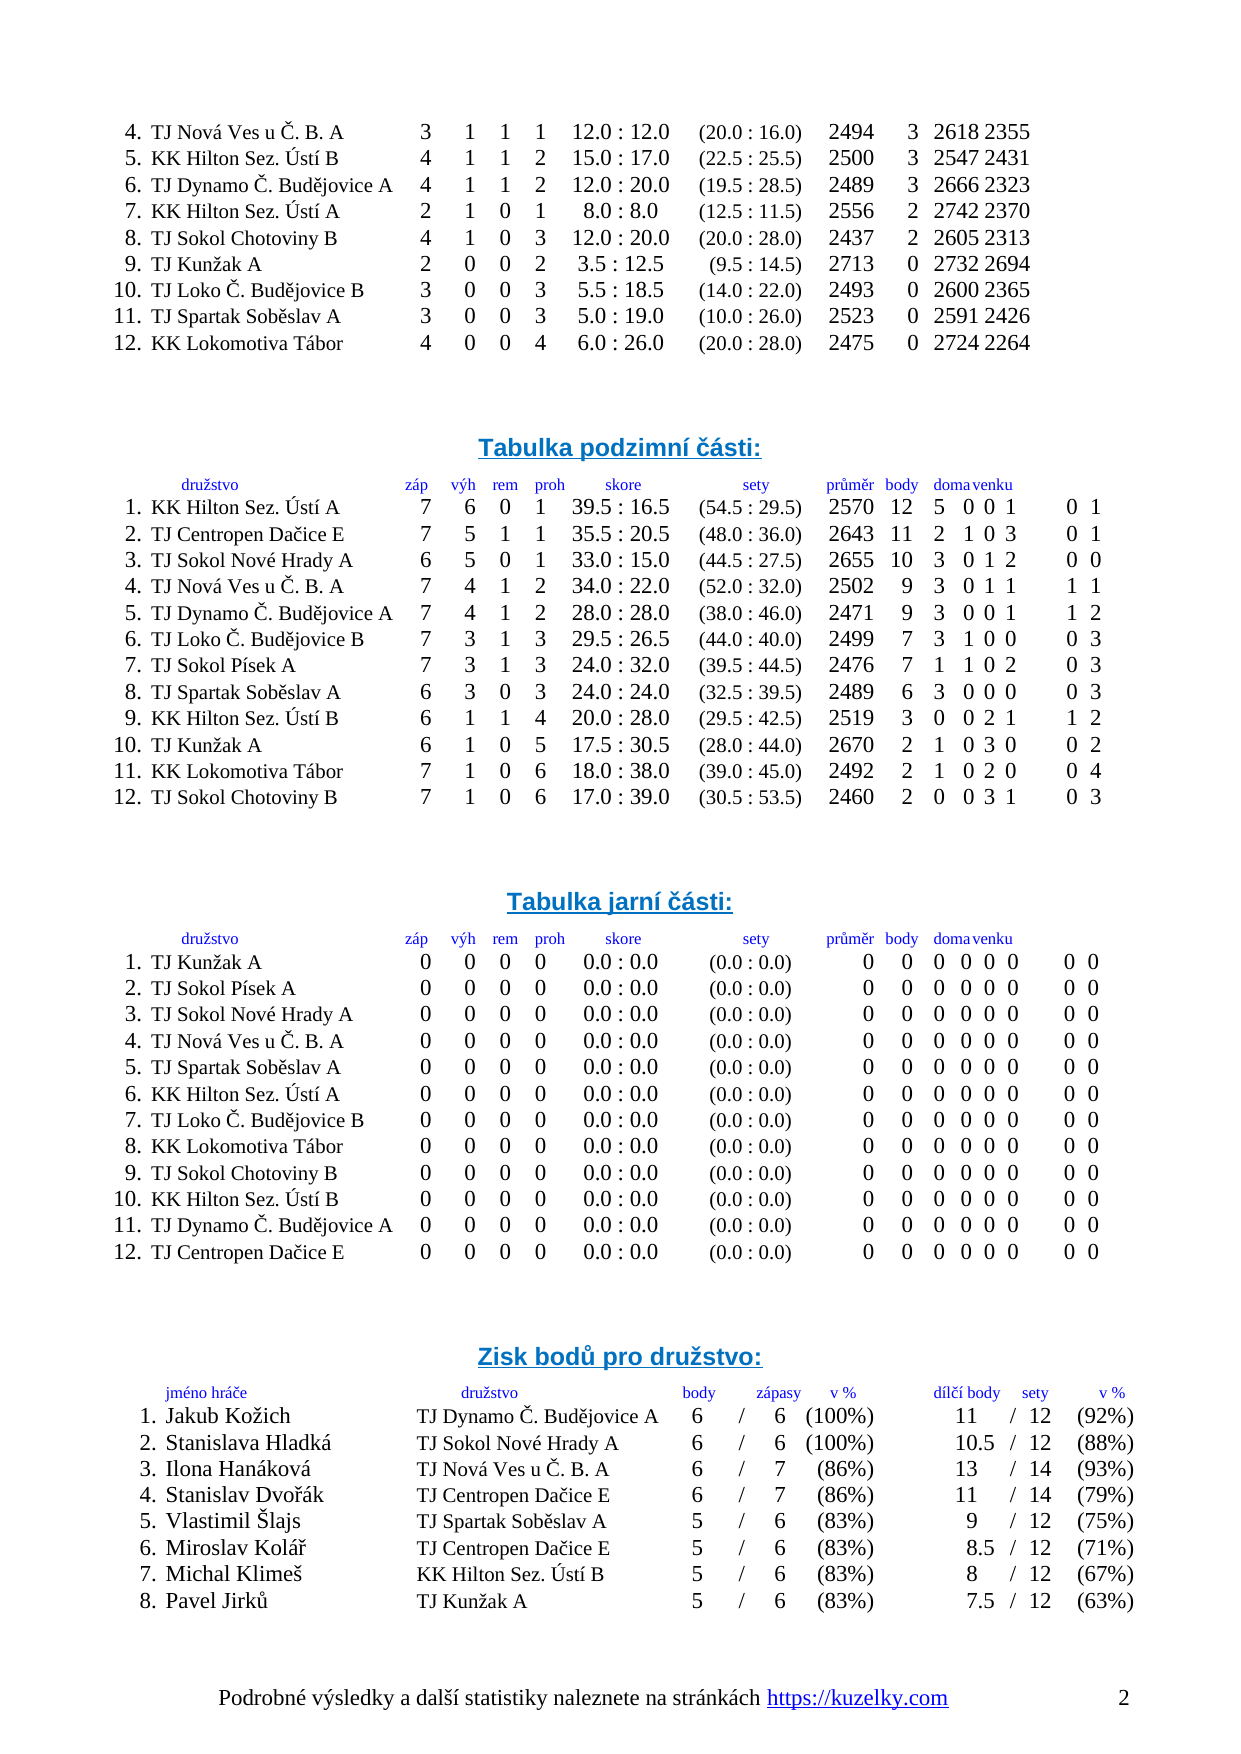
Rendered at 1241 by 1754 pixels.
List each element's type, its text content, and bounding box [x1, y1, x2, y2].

text 11. TJ Spartak Soběslav A 3 0 0 3 5.0 : 19.0 (10.0 : 26.0) 2523 0 2591 2426 [106, 303, 1134, 329]
text 6. Miroslav Kolář TJ Centropen Dačice E 5 / 6 (83%) 8.5 / 12 (71%) [106, 1534, 1134, 1560]
text 7. TJ Sokol Písek A 7 3 1 3 24.0 : 32.0 (39.5 : 44.5) 2476 7 1 1 0 2 0 3 [106, 652, 1134, 678]
text 9. TJ Kunžak A 2 0 0 2 3.5 : 12.5 (9.5 : 14.5) 2713 0 2732 2694 [106, 250, 1134, 276]
text 6. KK Hilton Sez. Ústí A 0 0 0 0 0.0 : 0.0 (0.0 : 0.0) 0 0 0 0 0 0 0 0 [106, 1079, 1134, 1106]
text 11. TJ Dynamo Č. Budějovice A 0 0 0 0 0.0 : 0.0 (0.0 : 0.0) 0 0 0 0 0 0 0 0 [106, 1211, 1134, 1238]
text 8. KK Lokomotiva Tábor 0 0 0 0 0.0 : 0.0 (0.0 : 0.0) 0 0 0 0 0 0 0 0 [106, 1132, 1134, 1159]
text 5. KK Hilton Sez. Ústí B 4 1 1 2 15.0 : 17.0 (22.5 : 25.5) 2500 3 2547 2431 [106, 144, 1134, 171]
text 8. Pavel Jirků TJ Kunžak A 5 / 6 (83%) 7.5 / 12 (63%) [106, 1587, 1134, 1613]
text jméno hráče družstvo body zápasy v % dílčí body sety v % [106, 1383, 1134, 1402]
text 2. TJ Centropen Dačice E 7 5 1 1 35.5 : 20.5 (48.0 : 36.0) 2643 11 2 1 0 3 0 1 [106, 520, 1134, 546]
text 9. KK Hilton Sez. Ústí B 6 1 1 4 20.0 : 28.0 (29.5 : 42.5) 2519 3 0 0 2 1 1 2 [106, 704, 1134, 731]
text Tabulka jarní části: [94, 887, 1145, 916]
text 12. KK Lokomotiva Tábor 4 0 0 4 6.0 : 26.0 (20.0 : 28.0) 2475 0 2724 2264 [106, 329, 1134, 355]
text 4. TJ Nová Ves u Č. B. A 7 4 1 2 34.0 : 22.0 (52.0 : 32.0) 2502 9 3 0 1 1 1 1 [106, 572, 1134, 599]
text Zisk bodů pro družstvo: [94, 1342, 1145, 1371]
text 5. TJ Dynamo Č. Budějovice A 7 4 1 2 28.0 : 28.0 (38.0 : 46.0) 2471 9 3 0 0 1 1 2 [106, 599, 1134, 625]
text 6. TJ Loko Č. Budějovice B 7 3 1 3 29.5 : 26.5 (44.0 : 40.0) 2499 7 3 1 0 0 0 3 [106, 625, 1134, 652]
text 4. TJ Nová Ves u Č. B. A 0 0 0 0 0.0 : 0.0 (0.0 : 0.0) 0 0 0 0 0 0 0 0 [106, 1027, 1134, 1053]
text 9. TJ Sokol Chotoviny B 0 0 0 0 0.0 : 0.0 (0.0 : 0.0) 0 0 0 0 0 0 0 0 [106, 1159, 1134, 1185]
text 12. TJ Centropen Dačice E 0 0 0 0 0.0 : 0.0 (0.0 : 0.0) 0 0 0 0 0 0 0 0 [106, 1238, 1134, 1264]
text 2. Stanislava Hladká TJ Sokol Nové Hrady A 6 / 6 (100%) 10.5 / 12 (88%) [106, 1428, 1134, 1455]
text 4. TJ Nová Ves u Č. B. A 3 1 1 1 12.0 : 12.0 (20.0 : 16.0) 2494 3 2618 2355 [106, 118, 1134, 144]
text 1. TJ Kunžak A 0 0 0 0 0.0 : 0.0 (0.0 : 0.0) 0 0 0 0 0 0 0 0 [106, 948, 1134, 974]
text 1. Jakub Kožich TJ Dynamo Č. Budějovice A 6 / 6 (100%) 11 / 12 (92%) [106, 1402, 1134, 1428]
text 8. TJ Sokol Chotoviny B 4 1 0 3 12.0 : 20.0 (20.0 : 28.0) 2437 2 2605 2313 [106, 223, 1134, 250]
text 5. TJ Spartak Soběslav A 0 0 0 0 0.0 : 0.0 (0.0 : 0.0) 0 0 0 0 0 0 0 0 [106, 1053, 1134, 1079]
text 4. Stanislav Dvořák TJ Centropen Dačice E 6 / 7 (86%) 11 / 14 (79%) [106, 1481, 1134, 1508]
text 6. TJ Dynamo Č. Budějovice A 4 1 1 2 12.0 : 20.0 (19.5 : 28.5) 2489 3 2666 2323 [106, 171, 1134, 197]
text 7. TJ Loko Č. Budějovice B 0 0 0 0 0.0 : 0.0 (0.0 : 0.0) 0 0 0 0 0 0 0 0 [106, 1106, 1134, 1132]
text 3. Ilona Hanáková TJ Nová Ves u Č. B. A 6 / 7 (86%) 13 / 14 (93%) [106, 1455, 1134, 1481]
text 3. TJ Sokol Nové Hrady A 6 5 0 1 33.0 : 15.0 (44.5 : 27.5) 2655 10 3 0 1 2 0 0 [106, 546, 1134, 572]
text družstvo záp výh rem proh skore sety průměr body doma venku [106, 929, 1134, 948]
text 5. Vlastimil Šlajs TJ Spartak Soběslav A 5 / 6 (83%) 9 / 12 (75%) [106, 1508, 1134, 1534]
text 7. KK Hilton Sez. Ústí A 2 1 0 1 8.0 : 8.0 (12.5 : 11.5) 2556 2 2742 2370 [106, 197, 1134, 223]
text 1. KK Hilton Sez. Ústí A 7 6 0 1 39.5 : 16.5 (54.5 : 29.5) 2570 12 5 0 0 1 0 1 [106, 493, 1134, 520]
text 11. KK Lokomotiva Tábor 7 1 0 6 18.0 : 38.0 (39.0 : 45.0) 2492 2 1 0 2 0 0 4 [106, 757, 1134, 783]
text 10. TJ Loko Č. Budějovice B 3 0 0 3 5.5 : 18.5 (14.0 : 22.0) 2493 0 2600 2365 [106, 276, 1134, 303]
text Tabulka podzimní části: [94, 433, 1145, 462]
text 2. TJ Sokol Písek A 0 0 0 0 0.0 : 0.0 (0.0 : 0.0) 0 0 0 0 0 0 0 0 [106, 974, 1134, 1001]
text 10. TJ Kunžak A 6 1 0 5 17.5 : 30.5 (28.0 : 44.0) 2670 2 1 0 3 0 0 2 [106, 731, 1134, 757]
text družstvo záp výh rem proh skore sety průměr body doma venku [106, 474, 1134, 493]
text 7. Michal Klimeš KK Hilton Sez. Ústí B 5 / 6 (83%) 8 / 12 (67%) [106, 1560, 1134, 1587]
text 10. KK Hilton Sez. Ústí B 0 0 0 0 0.0 : 0.0 (0.0 : 0.0) 0 0 0 0 0 0 0 0 [106, 1185, 1134, 1211]
text 12. TJ Sokol Chotoviny B 7 1 0 6 17.0 : 39.0 (30.5 : 53.5) 2460 2 0 0 3 1 0 3 [106, 783, 1134, 810]
text 8. TJ Spartak Soběslav A 6 3 0 3 24.0 : 24.0 (32.5 : 39.5) 2489 6 3 0 0 0 0 3 [106, 678, 1134, 704]
text 3. TJ Sokol Nové Hrady A 0 0 0 0 0.0 : 0.0 (0.0 : 0.0) 0 0 0 0 0 0 0 0 [106, 1001, 1134, 1027]
